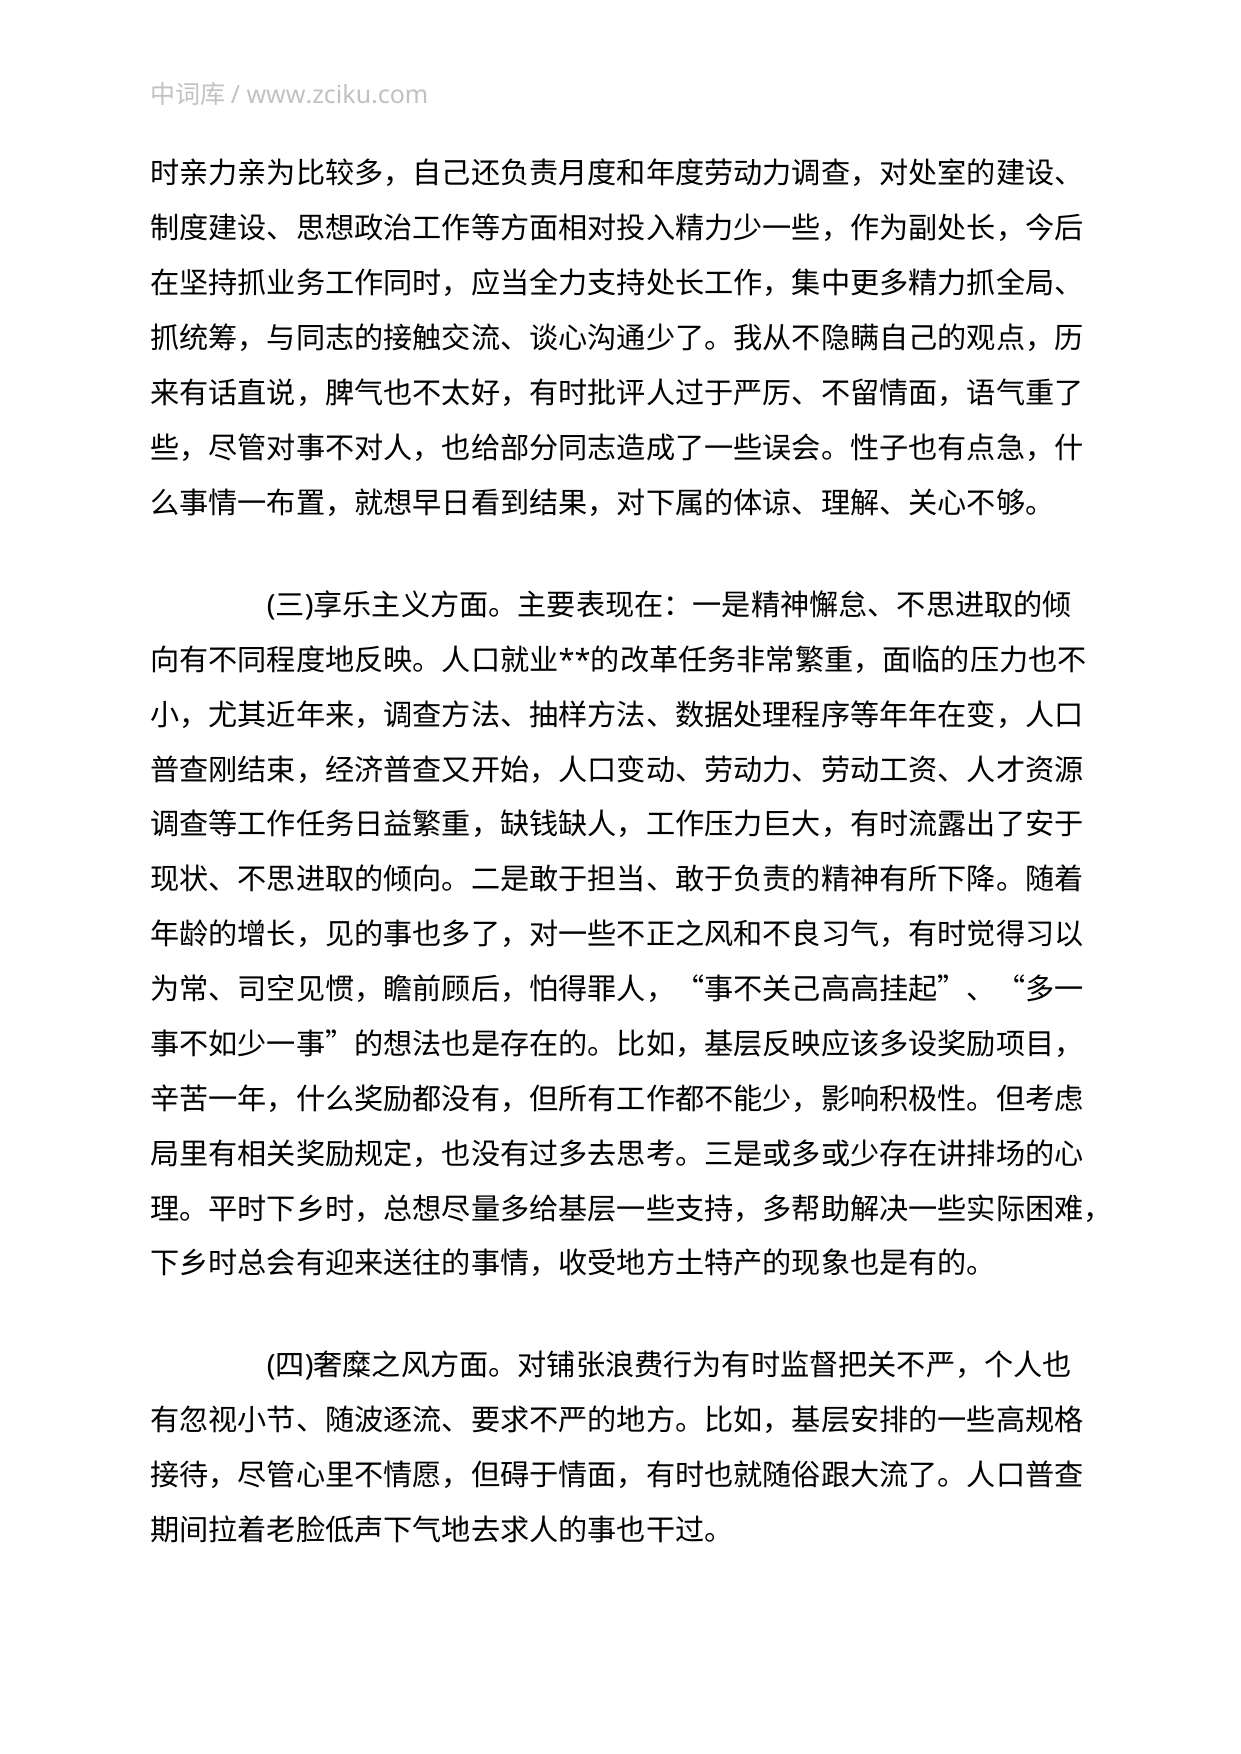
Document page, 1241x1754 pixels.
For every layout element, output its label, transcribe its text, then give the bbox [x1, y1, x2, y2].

text (四)奢糜之风方面。对铺张浪费行为有时监督把关不严，个人也有忽视小节、随波逐流、要求不严的地方。比如，基层安排的一些高规格接待，尽管心里不情愿，但碍于情面，有时也就随俗跟大流了。人口普查期间拉着老脸低声下气地去求人的事也干过。 [150, 1342, 1090, 1549]
text (三)享乐主义方面。主要表现在：一是精神懈怠、不思进取的倾向有不同程度地反映。人口就业**的改革任务非常繁重，面临的压力也不小，尤其近年来，调查方法、抽样方法、数据处理程序等年年在变，人口普查刚结束，经济普查又开始，人口变动、劳动力、劳动工资、人才资源调查等工作任务日益繁重，缺钱缺人，工作压力巨大，有时流露出了安于现状、不思进取的倾向。二是敢于担当、敢于负责的精神有所下降。随着年龄的增长，见的事也多了，对一些不正之风和不良习气，有时觉得习以为常、司空见惯，瞻前顾后，怕得罪人，“事不关己高高挂起”、“多一事不如少一事”的想法也是存在的。比如，基层反映应该多设奖励项目，辛苦一年，什么奖励都没有，但所有工作都不能少，影响积极性。但考虑局里有相关奖励规定，也没有过多去思考。三是或多或少存在讲排场的心理。平时下乡时，总想尽量多给基层一些支持，多帮助解决一些实际困难，下乡时总会有迎来送往的事情，收受地方土特产的现象也是有的。 [150, 581, 1090, 1282]
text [150, 150, 1090, 522]
